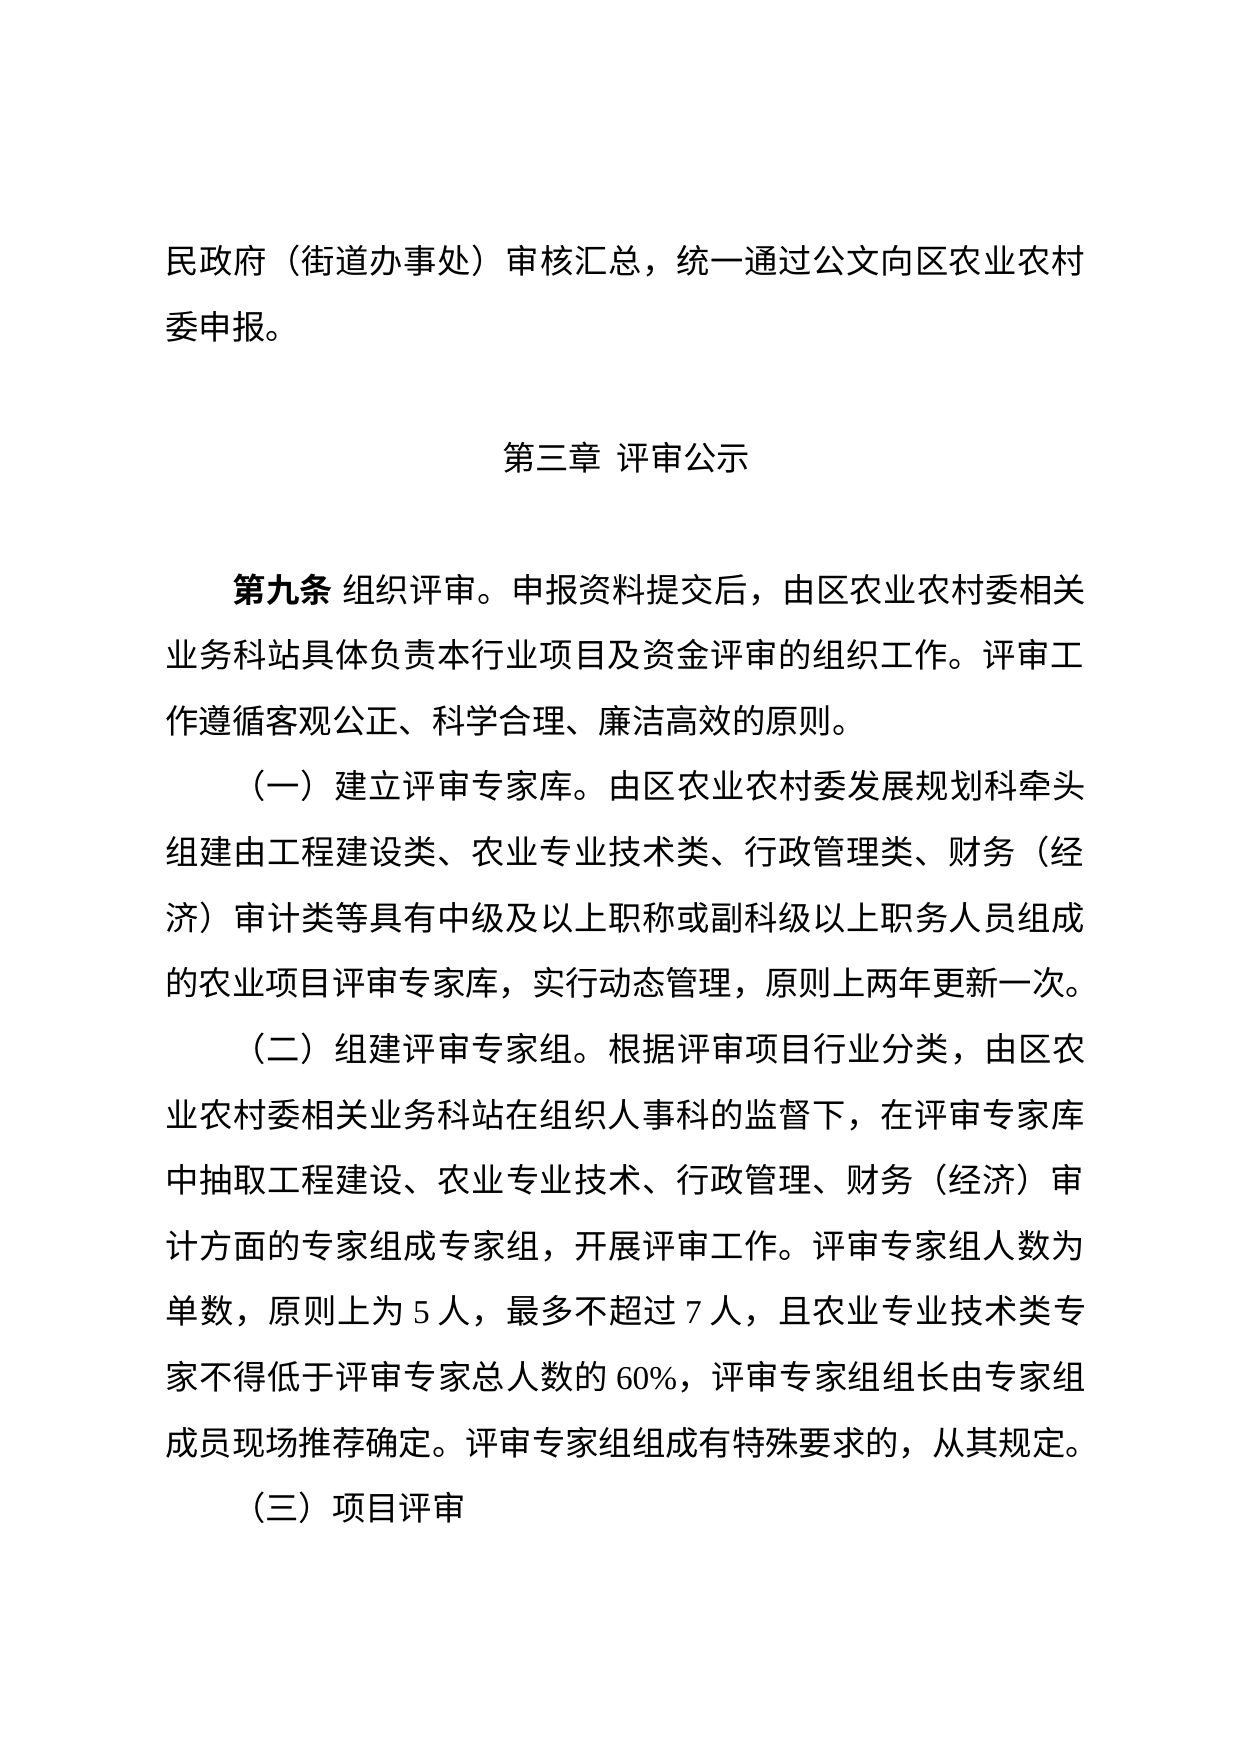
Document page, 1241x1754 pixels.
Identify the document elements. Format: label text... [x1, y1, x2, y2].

text （二）组建评审专家组。根据评审项目行业分类，由区农业农村委相关业务科站在组织人事科的监督下，在评审专家库中抽取工程建设、农业专业技术、行政管理、财务（经济）审计方面的专家组成专家组，开展评审工作。评审专家组人数为单数，原则上为5人，最多不超过7人，且农业专业技术类专家不得低于评审专家总人数的60%，评审专家组组长由专家组成员现场推荐确定。评审专家组组成有特殊要求的，从其规定。 [165, 1014, 1087, 1473]
text 第九条 组织评审。申报资料提交后，由区农业农村委相关业务科站具体负责本行业项目及资金评审的组织工作。评审工作遵循客观公正、科学合理、廉洁高效的原则。 [165, 555, 1087, 752]
text （一）建立评审专家库。由区农业农村委发展规划科牵头组建由工程建设类、农业专业技术类、行政管理类、财务（经济）审计类等具有中级及以上职称或副科级以上职务人员组成的农业项目评审专家库，实行动态管理，原则上两年更新一次。 [165, 752, 1087, 1014]
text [165, 227, 1087, 358]
text （三）项目评审 [165, 1473, 1087, 1539]
text 第三章 评审公示 [165, 423, 1087, 489]
